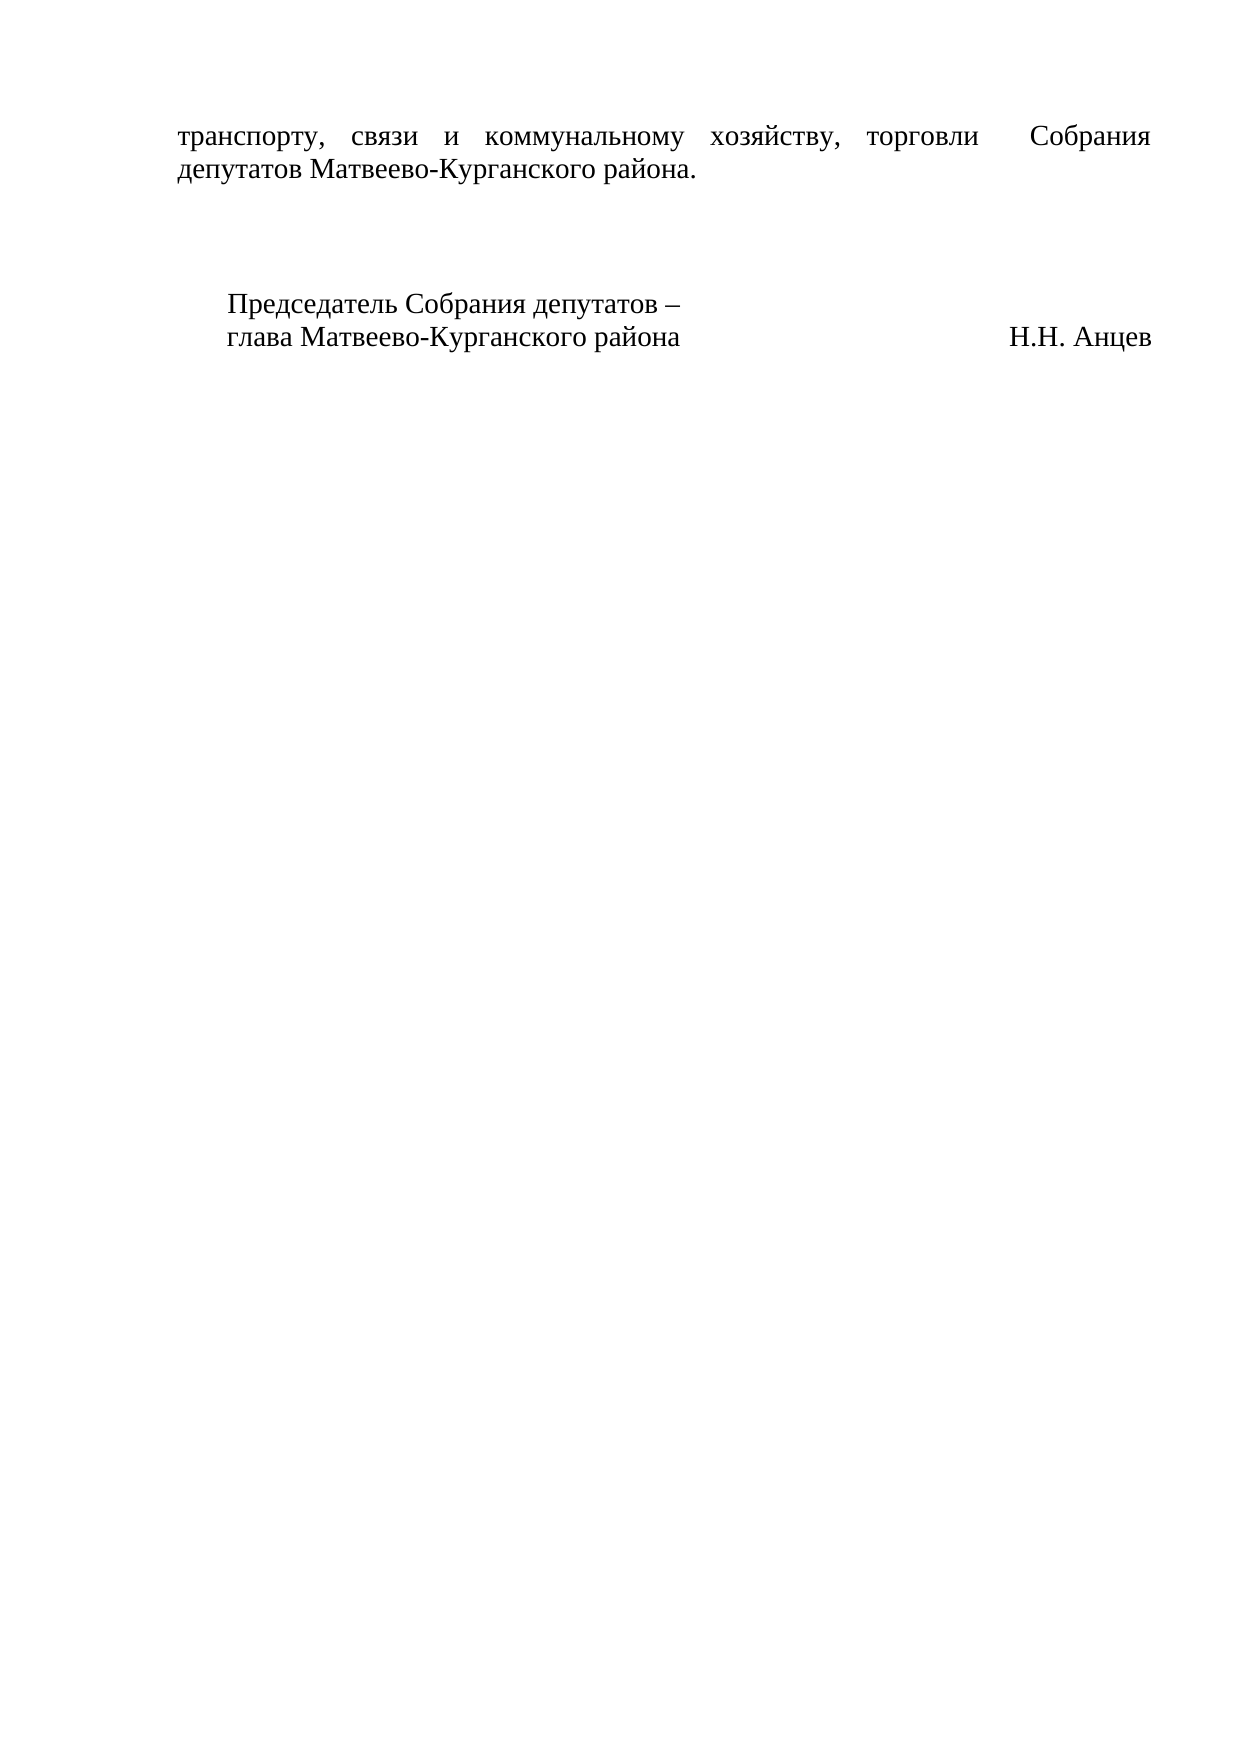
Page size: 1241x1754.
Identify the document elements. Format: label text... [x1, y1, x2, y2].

table_header Председатель Собрания депутатов – глава Матвеево-Курганского района [215, 286, 692, 353]
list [177, 118, 1152, 185]
table_header Н.Н. Анцев [692, 286, 1163, 353]
